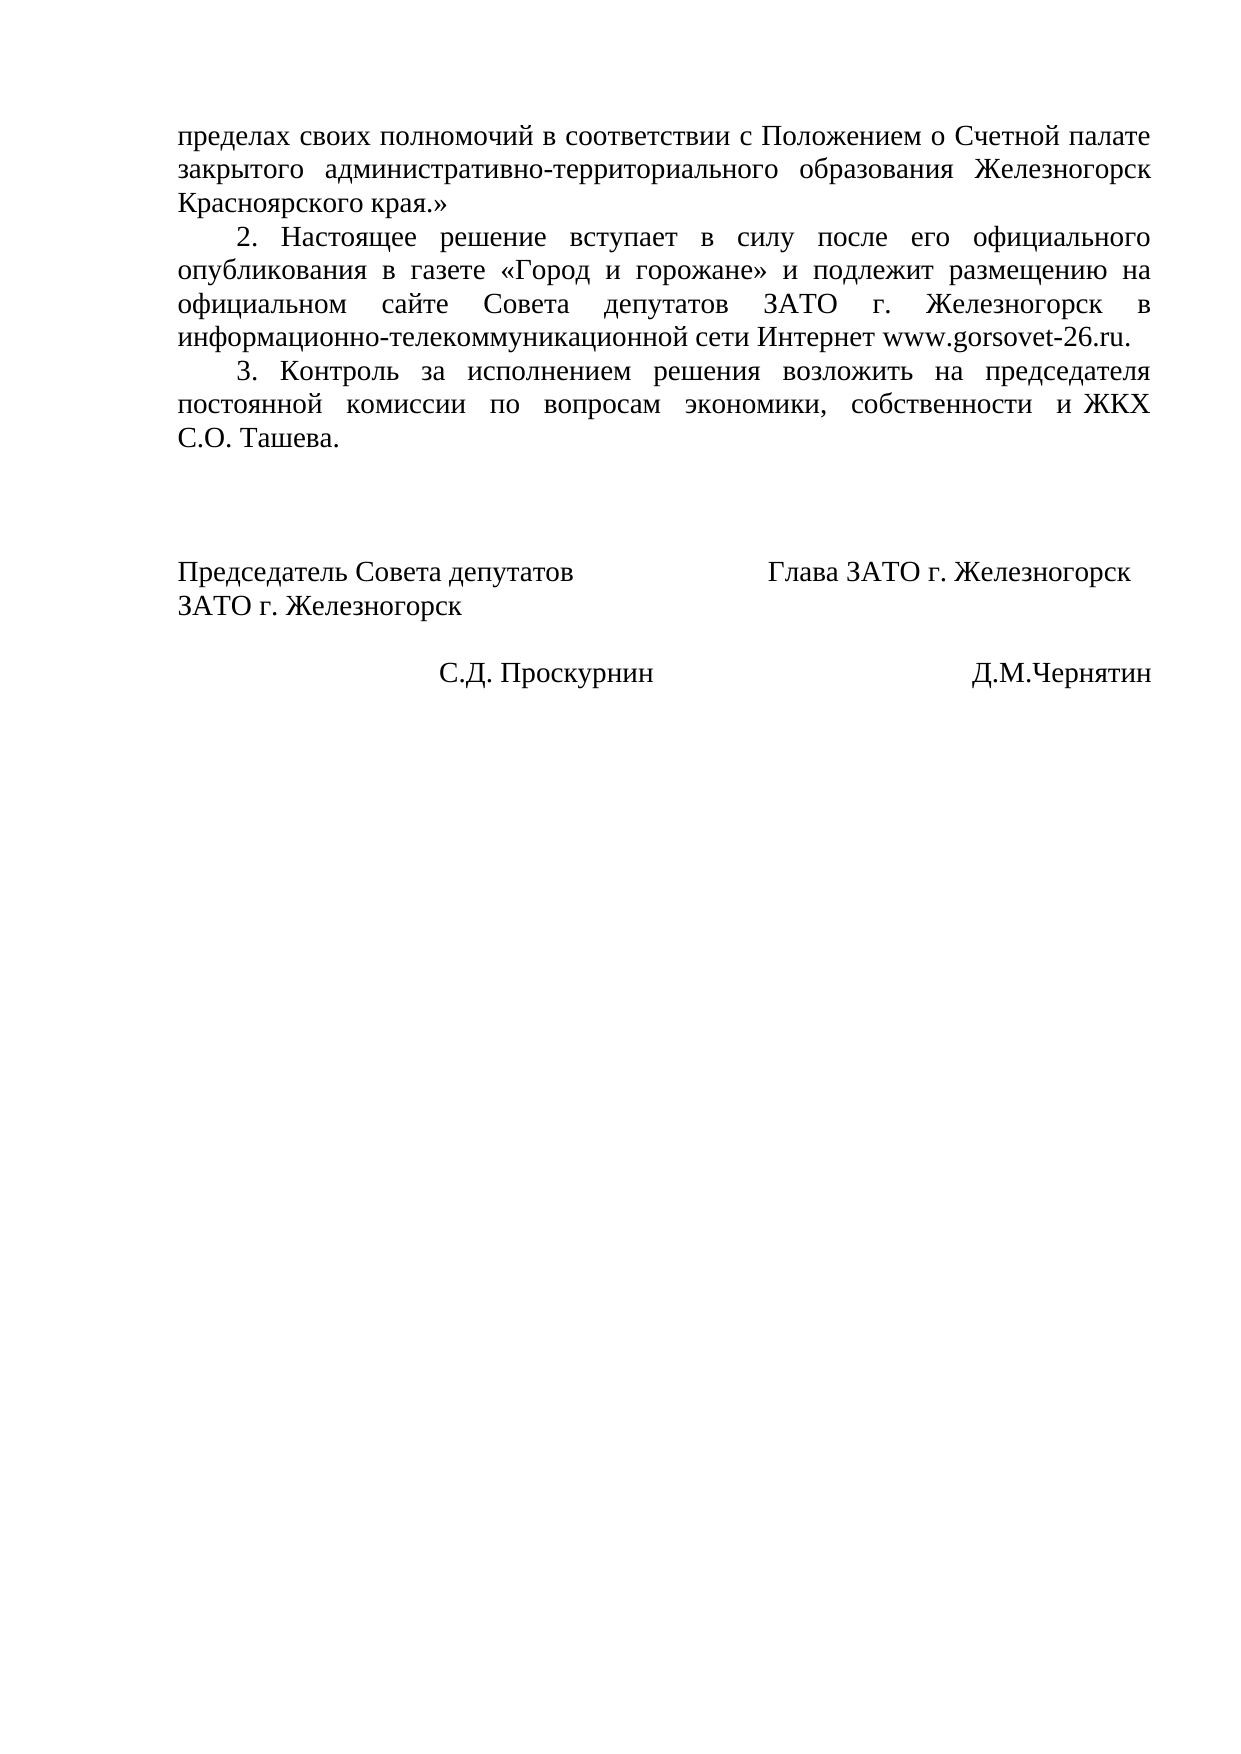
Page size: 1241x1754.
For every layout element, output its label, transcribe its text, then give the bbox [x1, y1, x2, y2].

table_header Председатель Совета депутатов ЗАТО г. Железногорск С.Д. Проскурнин [166, 521, 664, 700]
text 2. Настоящее решение вступает в силу после его официального опубликования в газете «Город и горожане» и подлежит размещению на официальном сайте Совета депутатов ЗАТО г. Железногорск в информационно-телекоммуникационной сети Интернет www.gorsovet-26.ru. [177, 219, 1152, 353]
table_header Глава ЗАТО г. Железногорск Д.М.Чернятин [665, 521, 1163, 700]
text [177, 118, 1152, 219]
text 3. Контроль за исполнением решения возложить на председателя постоянной комиссии по вопросам экономики, собственности и ЖКХ С.О. Ташева. [177, 353, 1152, 453]
